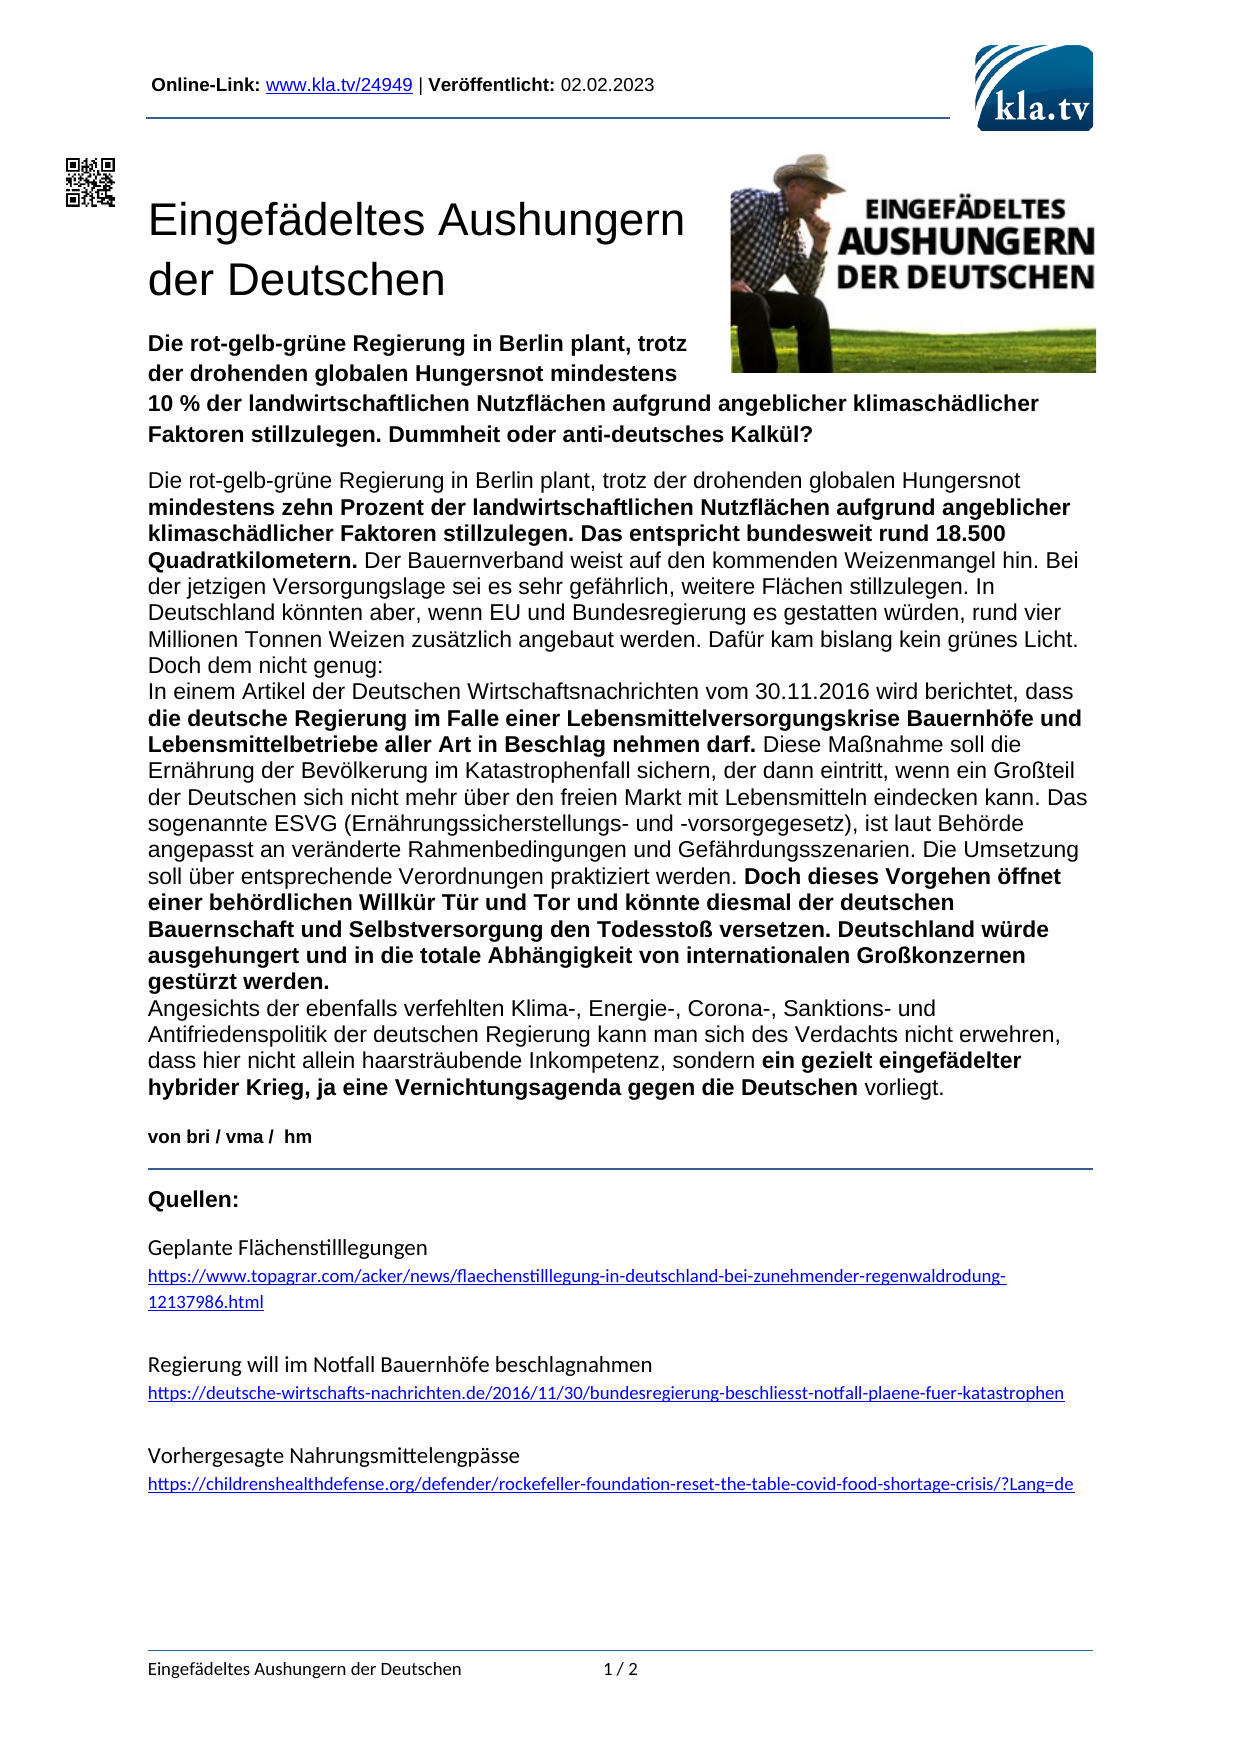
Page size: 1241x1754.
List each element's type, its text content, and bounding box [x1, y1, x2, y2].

text Eingefädeltes Aushungern der Deutschen [148, 192, 730, 306]
text Quellen: [148, 1170, 1093, 1212]
text Die rot-gelb-grüne Regierung in Berlin plant, trotz der drohenden globalen Hungersnot mindestens zehn Prozent der landwirtschaftlichen Nutzflächen aufgrund angeblicher klimaschädlicher Faktoren stillzulegen. Das entspricht bundesweit rund 18.500 Quadratkilometern. Der Bauernverband weist auf den kommenden Weizenmangel hin. Bei der jetzigen Versorgungslage sei es sehr gefährlich, weitere Flächen stillzulegen. In Deutschland könnten aber, wenn EU und Bundesregierung es gestatten würden, rund vier Millionen Tonnen Weizen zusätzlich angebaut werden. Dafür kam bislang kein grünes Licht. Doch dem nicht genug: [148, 467, 1093, 678]
picture [58, 150, 118, 210]
text Geplante Flächenstilllegungen https://www.topagrar.com/acker/news/flaechenstilllegung-in-deutschland-bei-zunehmender-regenwaldrodung-12137986.html Regierung will im Notfall Bauernhöfe beschlagnahmen https://deutsche-wirtschafts-nachrichten.de/2016/11/30/bundesregierung-beschliesst-notfall-plaene-fuer-katastrophen Vorhergesagte Nahrungsmittelengpässe https://childrenshealthdefense.org/defender/rockefeller-foundation-reset-the-table-covid-food-shortage-crisis/?Lang=de [148, 1233, 1093, 1495]
text In einem Artikel der Deutschen Wirtschaftsnachrichten vom 30.11.2016 wird berichtet, dass die deutsche Regierung im Falle einer Lebensmittelversorgungskrise Bauernhöfe und Lebensmittelbetriebe aller Art in Beschlag nehmen darf. Diese Maßnahme soll die Ernährung der Bevölkerung im Katastrophenfall sichern, der dann eintritt, wenn ein Großteil der Deutschen sich nicht mehr über den freien Markt mit Lebensmitteln eindecken kann. Das sogenannte ESVG (Ernährungssicherstellungs- und -vorsorgegesetz), ist laut Behörde angepasst an veränderte Rahmenbedingungen und Gefährdungsszenarien. Die Umsetzung soll über entsprechende Verordnungen praktiziert werden. Doch dieses Vorgehen öffnet einer behördlichen Willkür Tür und Tor und könnte diesmal der deutschen Bauernschaft und Selbstversorgung den Todesstoß versetzen. Deutschland würde ausgehungert und in die totale Abhängigkeit von internationalen Großkonzernen gestürzt werden. [148, 678, 1093, 994]
text Die rot-gelb-grüne Regierung in Berlin plant, trotz der drohenden globalen Hungersnot mindestens 10 % der landwirtschaftlichen Nutzflächen aufgrund angeblicher klimaschädlicher Faktoren stillzulegen. Dummheit oder anti-deutsches Kalkül? [148, 330, 1093, 447]
text Angesichts der ebenfalls verfehlten Klima-, Energie-, Corona-, Sanktions- und Antifriedenspolitik der deutschen Regierung kann man sich des Verdachts nicht erwehren, dass hier nicht allein haarsträubende Inkompetenz, sondern ein gezielt eingefädelter hybrider Krieg, ja eine Vernichtungsagenda gegen die Deutschen vorliegt. [148, 994, 1093, 1100]
text von bri / vma / hm [148, 1126, 1093, 1148]
